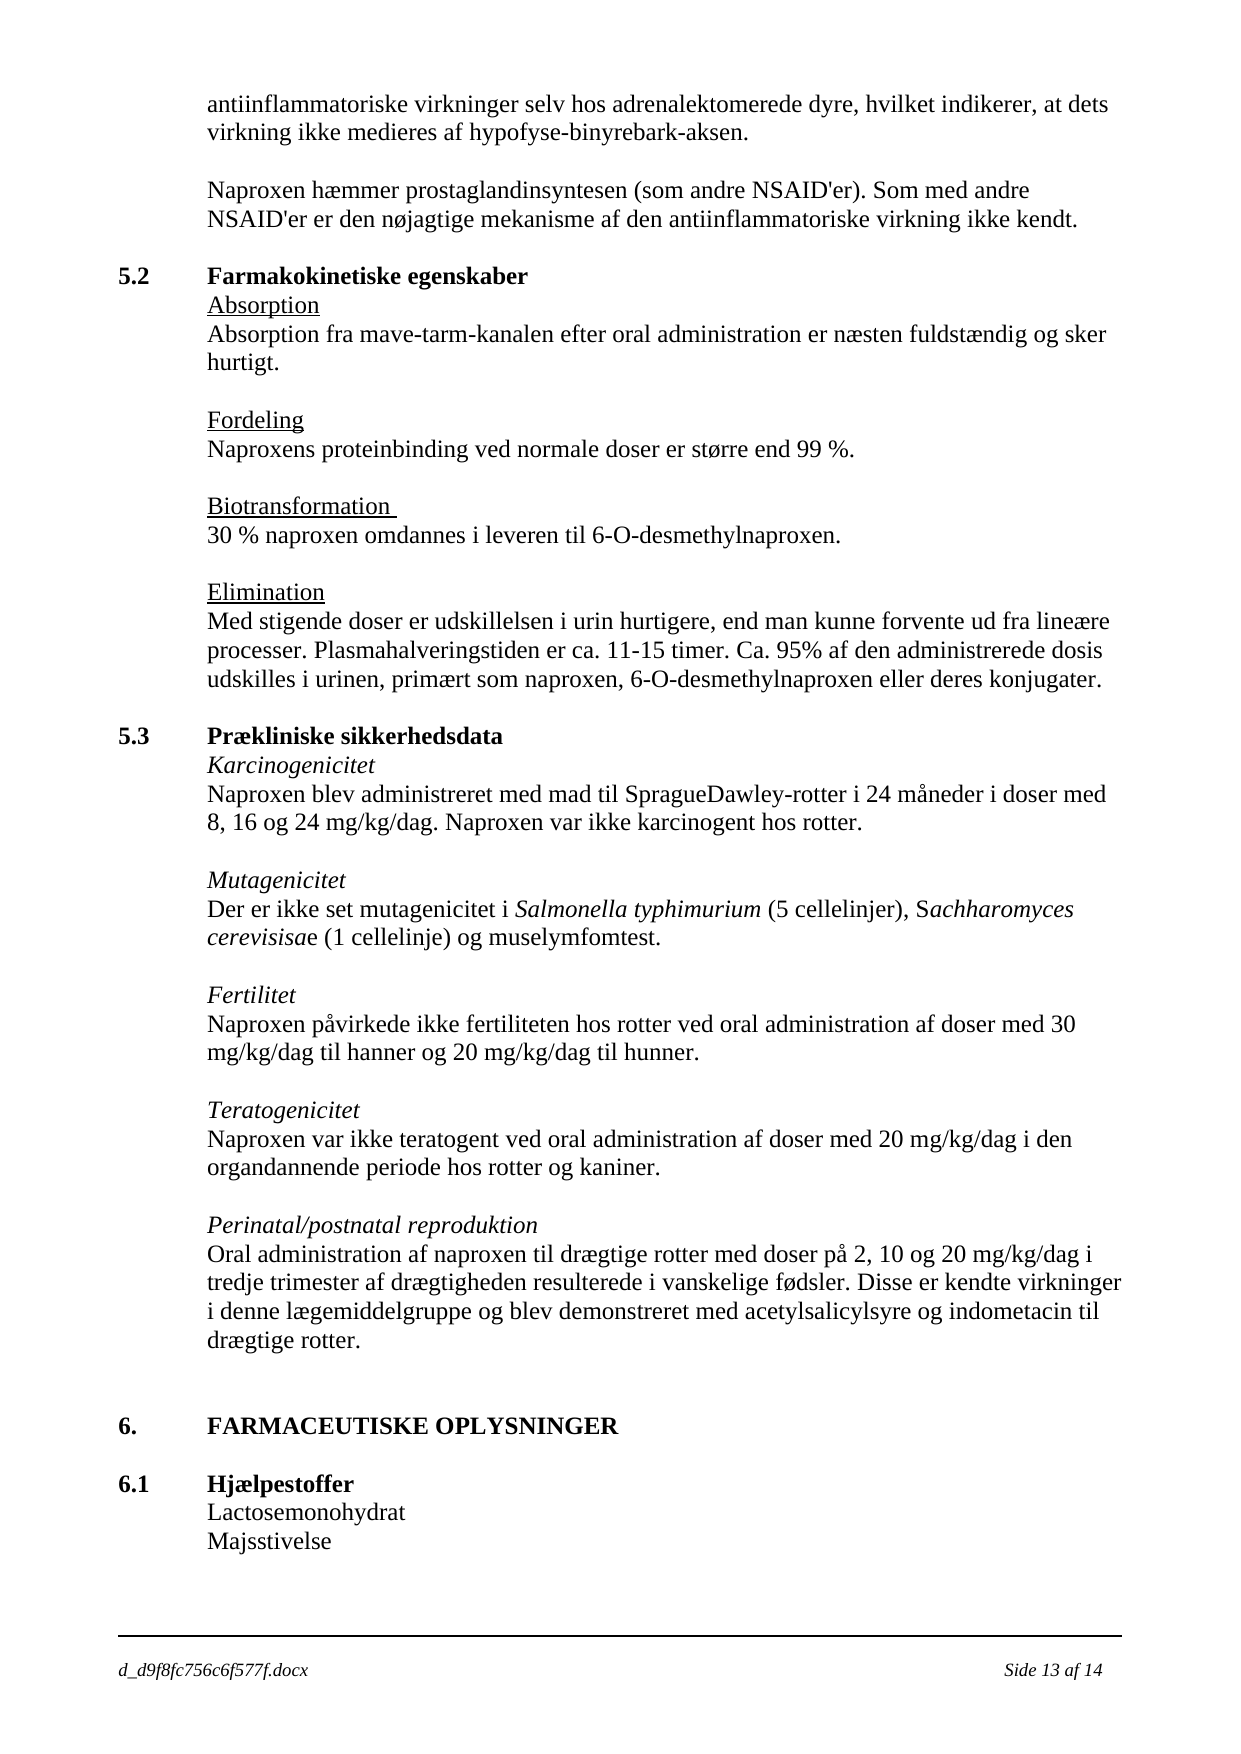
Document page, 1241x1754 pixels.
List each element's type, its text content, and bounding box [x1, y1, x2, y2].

text Perinatal/postnatal reproduktion [207, 1210, 1122, 1239]
text Fertilitet [207, 980, 1122, 1009]
text Karcinogenicitet [207, 750, 1122, 779]
text Teratogenicitet [207, 1095, 1122, 1124]
text Mutagenicitet [207, 865, 1122, 894]
text 6. FARMACEUTISKE OPLYSNINGER [118, 1411, 1122, 1440]
text 5.2 Farmakokinetiske egenskaber [118, 261, 1122, 290]
text Fordeling [207, 405, 1122, 434]
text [207, 89, 1122, 146]
text Absorption fra mave-tarm-kanalen efter oral administration er næsten fuldstændig og sker hurtigt. [207, 319, 1122, 376]
text Naproxens proteinbinding ved normale doser er større end 99 %. [207, 434, 1122, 462]
text 6.1 Hjælpestoffer [118, 1469, 1122, 1497]
text Elimination [207, 577, 1122, 606]
text Naproxen var ikke teratogent ved oral administration af doser med 20 mg/kg/dag i den organdannende periode hos rotter og kaniner. [207, 1124, 1122, 1181]
text Naproxen hæmmer prostaglandinsyntesen (som andre NSAID'er). Som med andre NSAID'er er den nøjagtige mekanisme af den antiinflammatoriske virkning ikke kendt. [207, 175, 1122, 232]
text Naproxen blev administreret med mad til SpragueDawley-rotter i 24 måneder i doser med 8, 16 og 24 mg/kg/dag. Naproxen var ikke karcinogent hos rotter. [207, 779, 1122, 836]
text Der er ikke set mutagenicitet i Salmonella typhimurium (5 cellelinjer), Sachharomyces cerevisisae (1 cellelinje) og muselymfomtest. [207, 894, 1122, 951]
text 5.3 Prækliniske sikkerhedsdata [118, 721, 1122, 750]
text Naproxen påvirkede ikke fertiliteten hos rotter ved oral administration af doser med 30 mg/kg/dag til hanner og 20 mg/kg/dag til hunner. [207, 1009, 1122, 1066]
text 30 % naproxen omdannes i leveren til 6-O-desmethylnaproxen. [207, 520, 1122, 549]
text Majsstivelse [207, 1526, 1122, 1555]
text Oral administration af naproxen til drægtige rotter med doser på 2, 10 og 20 mg/kg/dag i tredje trimester af drægtigheden resulterede i vanskelige fødsler. Disse er kendte virkninger i denne lægemiddelgruppe og blev demonstreret med acetylsalicylsyre og indometacin til drægtige rotter. [207, 1239, 1122, 1354]
text Lactosemonohydrat [207, 1497, 1122, 1526]
text Biotransformation [207, 491, 1122, 520]
text Absorption [207, 290, 1122, 319]
text Med stigende doser er udskillelsen i urin hurtigere, end man kunne forvente ud fra lineære processer. Plasmahalveringstiden er ca. 11-15 timer. Ca. 95% af den administrerede dosis udskilles i urinen, primært som naproxen, 6-O-desmethylnaproxen eller deres konjugater. [207, 606, 1122, 692]
